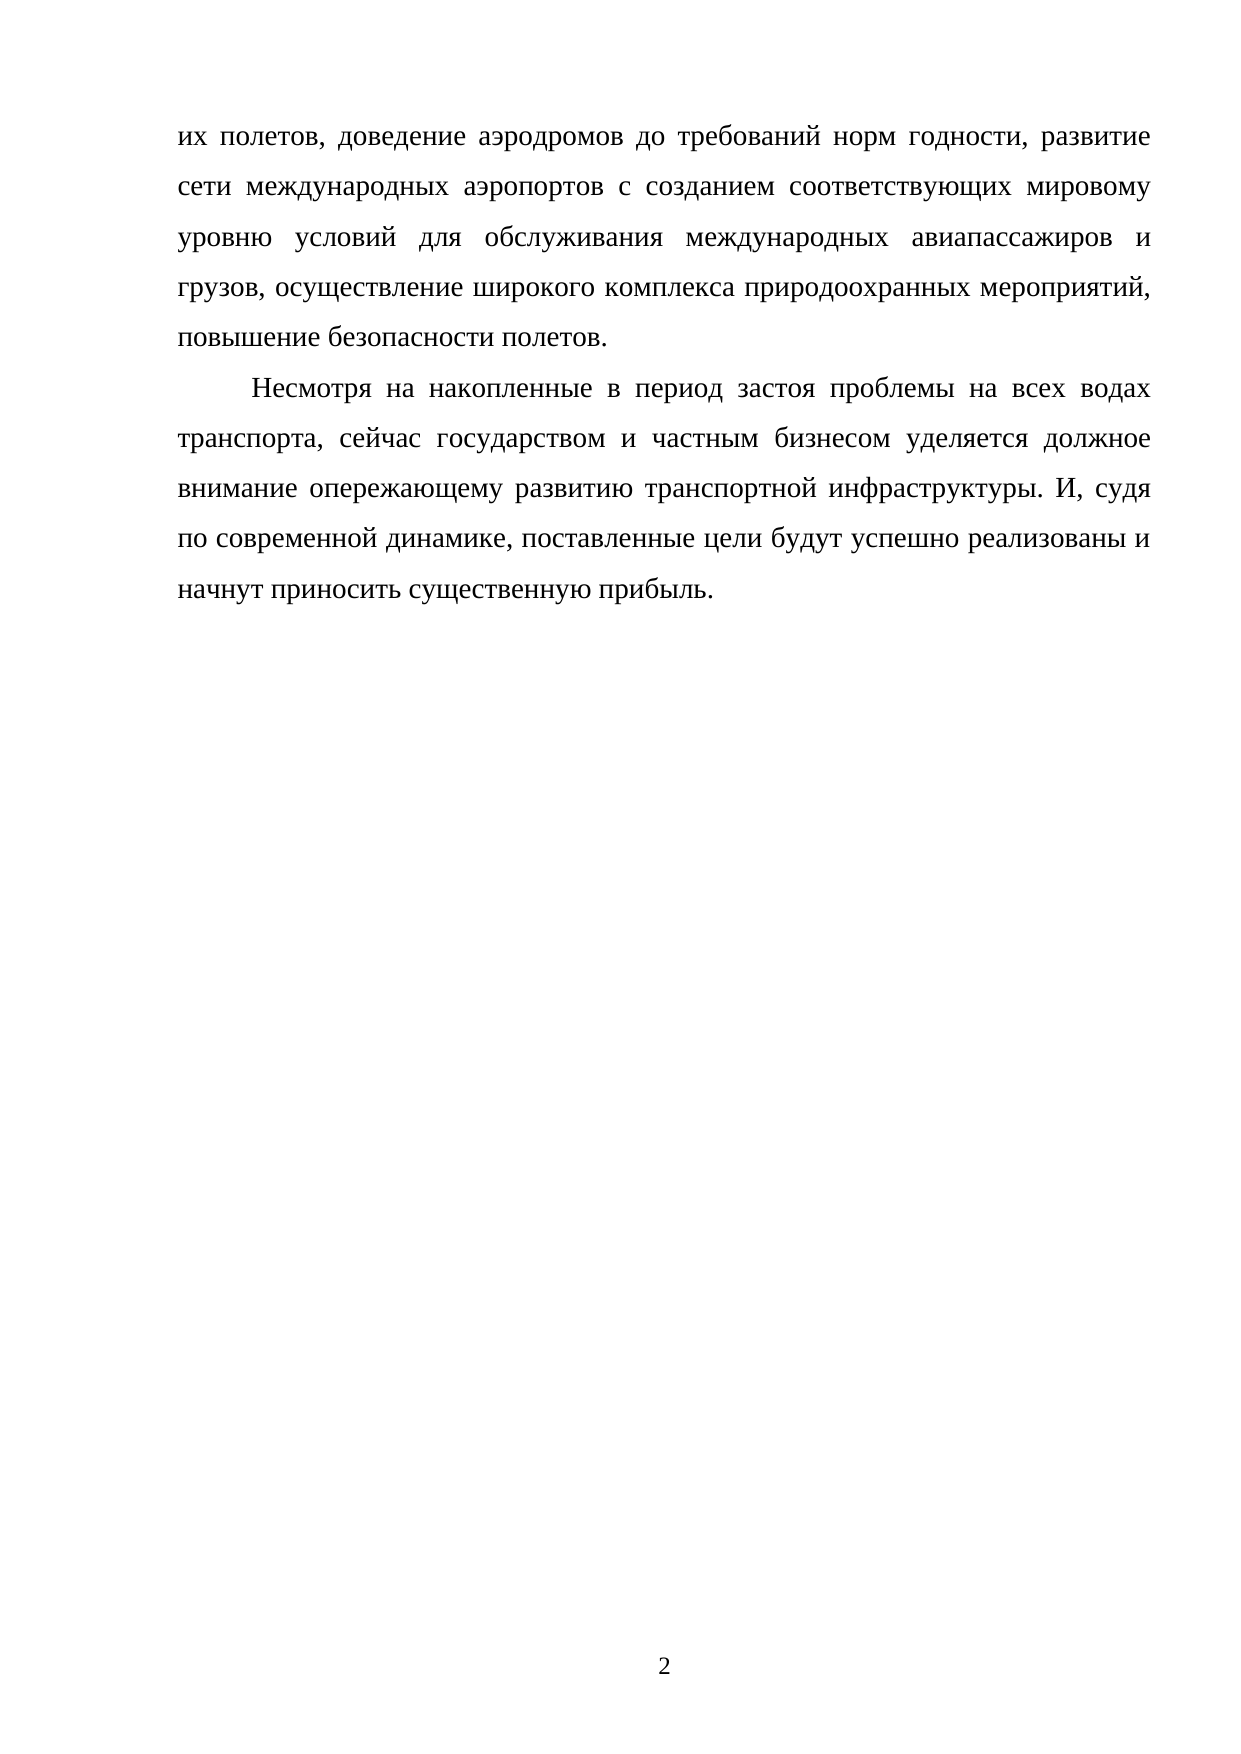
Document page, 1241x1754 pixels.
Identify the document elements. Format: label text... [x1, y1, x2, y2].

text Несмотря на накопленные в период застоя проблемы на всех водах транспорта, сейчас государством и частным бизнесом уделяется должное внимание опережающему развитию транспортной инфраструктуры. И, судя по современной динамике, поставленные цели будут успешно реализованы и начнут приносить существенную прибыль. [177, 370, 1152, 604]
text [177, 118, 1152, 353]
